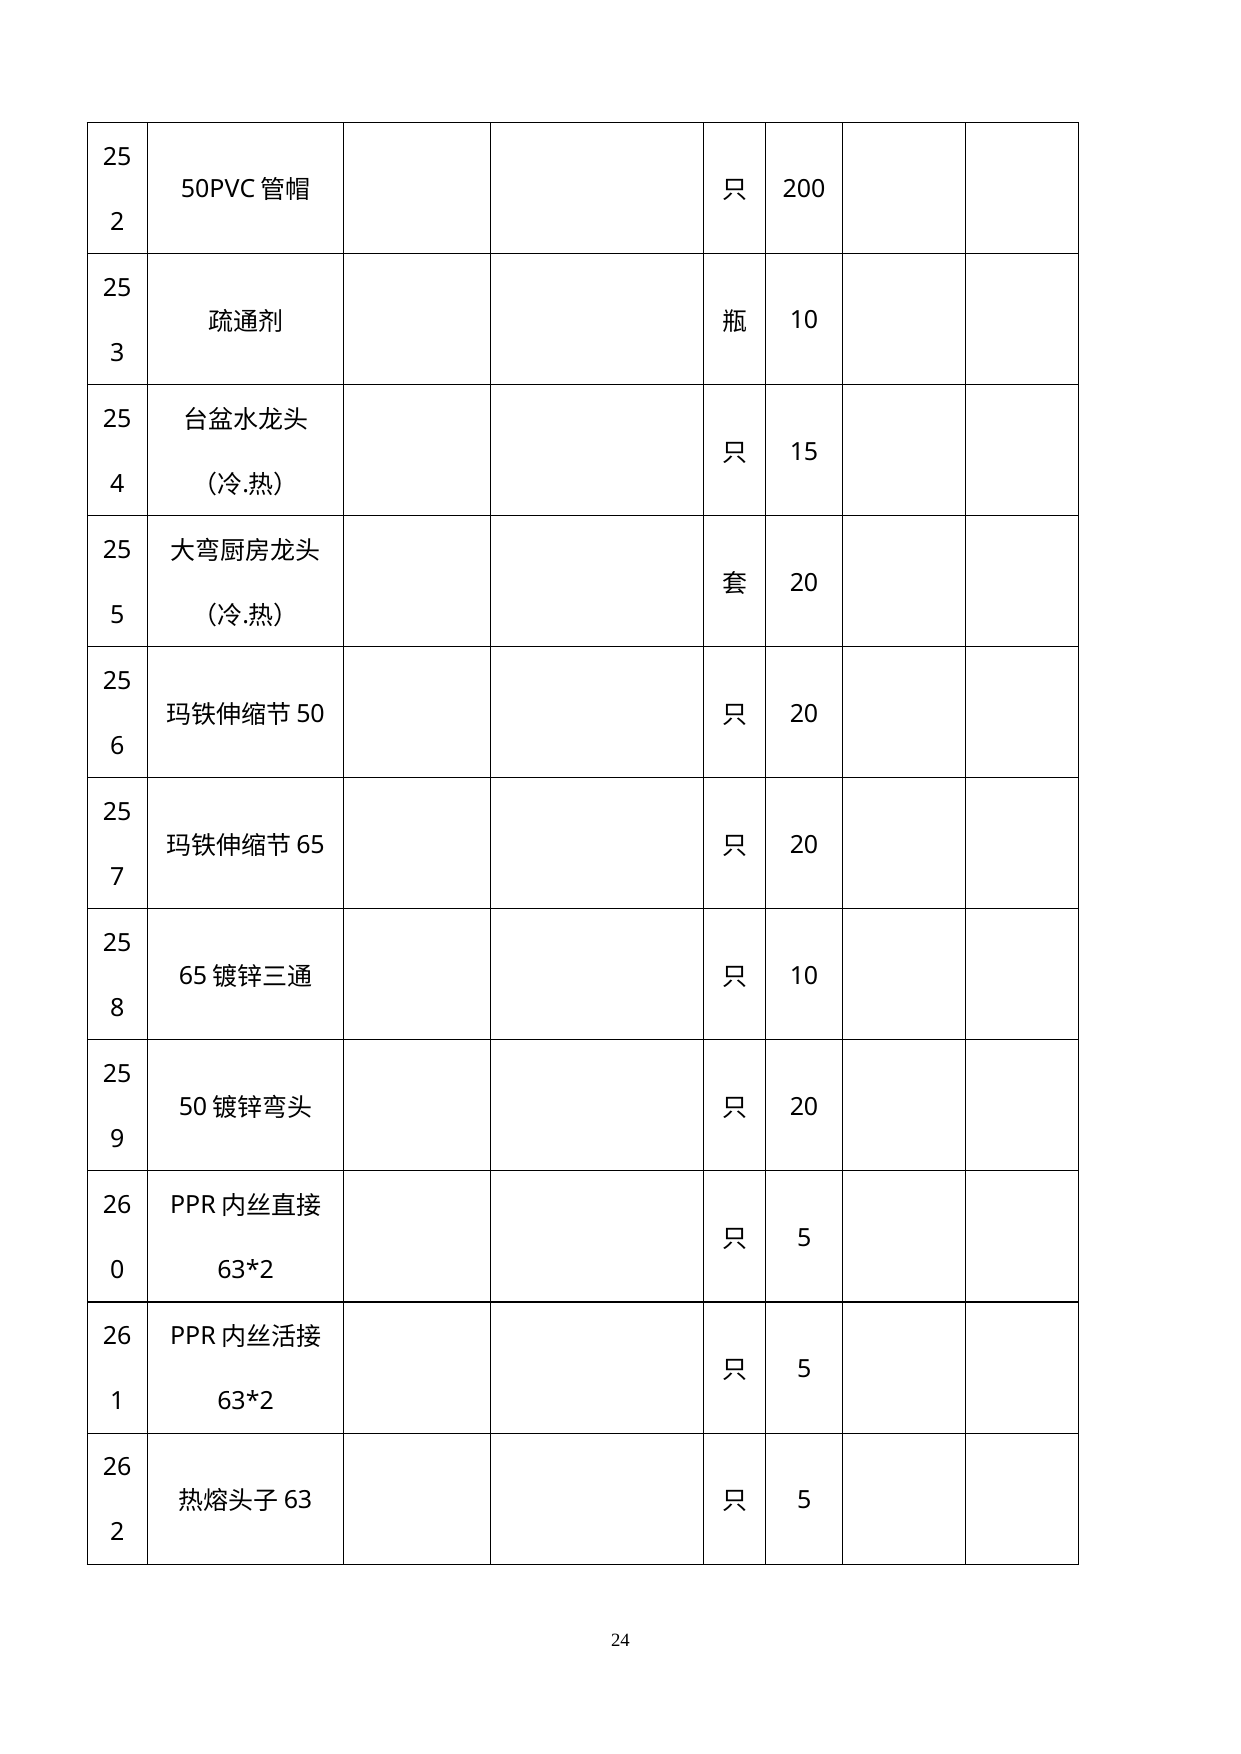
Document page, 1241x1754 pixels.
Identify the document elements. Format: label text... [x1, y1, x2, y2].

table_cell [344, 1040, 490, 1170]
table_cell [344, 1303, 490, 1432]
table_cell [966, 909, 1078, 1039]
table_cell 257 [88, 778, 147, 908]
table_cell 262 [88, 1434, 147, 1563]
table_cell 瓶 [704, 254, 765, 384]
table_cell 只 [704, 1303, 765, 1432]
table_cell 254 [88, 385, 147, 515]
table_cell 258 [88, 909, 147, 1039]
table_cell 疏通剂 [148, 254, 343, 384]
table_cell 259 [88, 1040, 147, 1170]
table_cell 256 [88, 647, 147, 777]
table_cell [966, 123, 1078, 253]
table_cell [344, 516, 490, 646]
table_cell 热熔头子63 [148, 1434, 343, 1563]
table_cell PPR内丝直接63*2 [148, 1171, 343, 1301]
table_cell 玛铁伸缩节50 [148, 647, 343, 777]
table_cell 10 [766, 254, 842, 384]
table_cell [344, 254, 490, 384]
table_cell [843, 123, 965, 253]
table_cell [344, 385, 490, 515]
table_cell 20 [766, 778, 842, 908]
table_cell [491, 1040, 703, 1170]
table_cell [966, 1171, 1078, 1301]
table_cell 10 [766, 909, 842, 1039]
table_cell [843, 1040, 965, 1170]
table_cell 只 [704, 909, 765, 1039]
table_cell 5 [766, 1434, 842, 1563]
table_cell [966, 1303, 1078, 1432]
table_cell [966, 1434, 1078, 1563]
table_cell 5 [766, 1171, 842, 1301]
table_cell 20 [766, 1040, 842, 1170]
table_cell [966, 385, 1078, 515]
table_cell [344, 1434, 490, 1563]
table_cell [843, 254, 965, 384]
table_cell [491, 647, 703, 777]
table_cell [491, 778, 703, 908]
table_cell [966, 647, 1078, 777]
table_cell [843, 647, 965, 777]
table_cell [491, 1303, 703, 1432]
table_cell [843, 516, 965, 646]
table_cell [344, 647, 490, 777]
table_cell [843, 909, 965, 1039]
table_cell [843, 1171, 965, 1301]
table_cell [966, 516, 1078, 646]
table_cell 50PVC管帽 [148, 123, 343, 253]
table_cell 只 [704, 1171, 765, 1301]
table_cell [491, 1171, 703, 1301]
table_cell [491, 909, 703, 1039]
table_cell 只 [704, 778, 765, 908]
table_cell [491, 385, 703, 515]
table_cell 只 [704, 1040, 765, 1170]
table_cell [843, 1434, 965, 1563]
table_cell 大弯厨房龙头（冷.热） [148, 516, 343, 646]
table_cell [344, 909, 490, 1039]
table_cell 只 [704, 123, 765, 253]
table_cell 261 [88, 1303, 147, 1432]
table_cell 260 [88, 1171, 147, 1301]
table_cell 5 [766, 1303, 842, 1432]
table_cell 65镀锌三通 [148, 909, 343, 1039]
table_cell 套 [704, 516, 765, 646]
table_cell [966, 778, 1078, 908]
table_cell [491, 123, 703, 253]
table_cell [843, 385, 965, 515]
table_cell 玛铁伸缩节65 [148, 778, 343, 908]
table_cell [491, 516, 703, 646]
table_cell [843, 778, 965, 908]
table_cell 台盆水龙头（冷.热） [148, 385, 343, 515]
table_cell 200 [766, 123, 842, 253]
table_cell [491, 1434, 703, 1563]
table_cell 20 [766, 516, 842, 646]
table_cell [966, 254, 1078, 384]
table_cell 只 [704, 1434, 765, 1563]
table_cell 252 [88, 123, 147, 253]
table_cell 50镀锌弯头 [148, 1040, 343, 1170]
table_cell 253 [88, 254, 147, 384]
table_cell [344, 123, 490, 253]
table_cell [966, 1040, 1078, 1170]
table_cell 只 [704, 385, 765, 515]
table_cell PPR内丝活接63*2 [148, 1303, 343, 1432]
table_cell 只 [704, 647, 765, 777]
table_cell [843, 1303, 965, 1432]
table_cell [344, 1171, 490, 1301]
table_cell 15 [766, 385, 842, 515]
table_cell [491, 254, 703, 384]
table_cell 255 [88, 516, 147, 646]
table_cell [344, 778, 490, 908]
table_cell 20 [766, 647, 842, 777]
